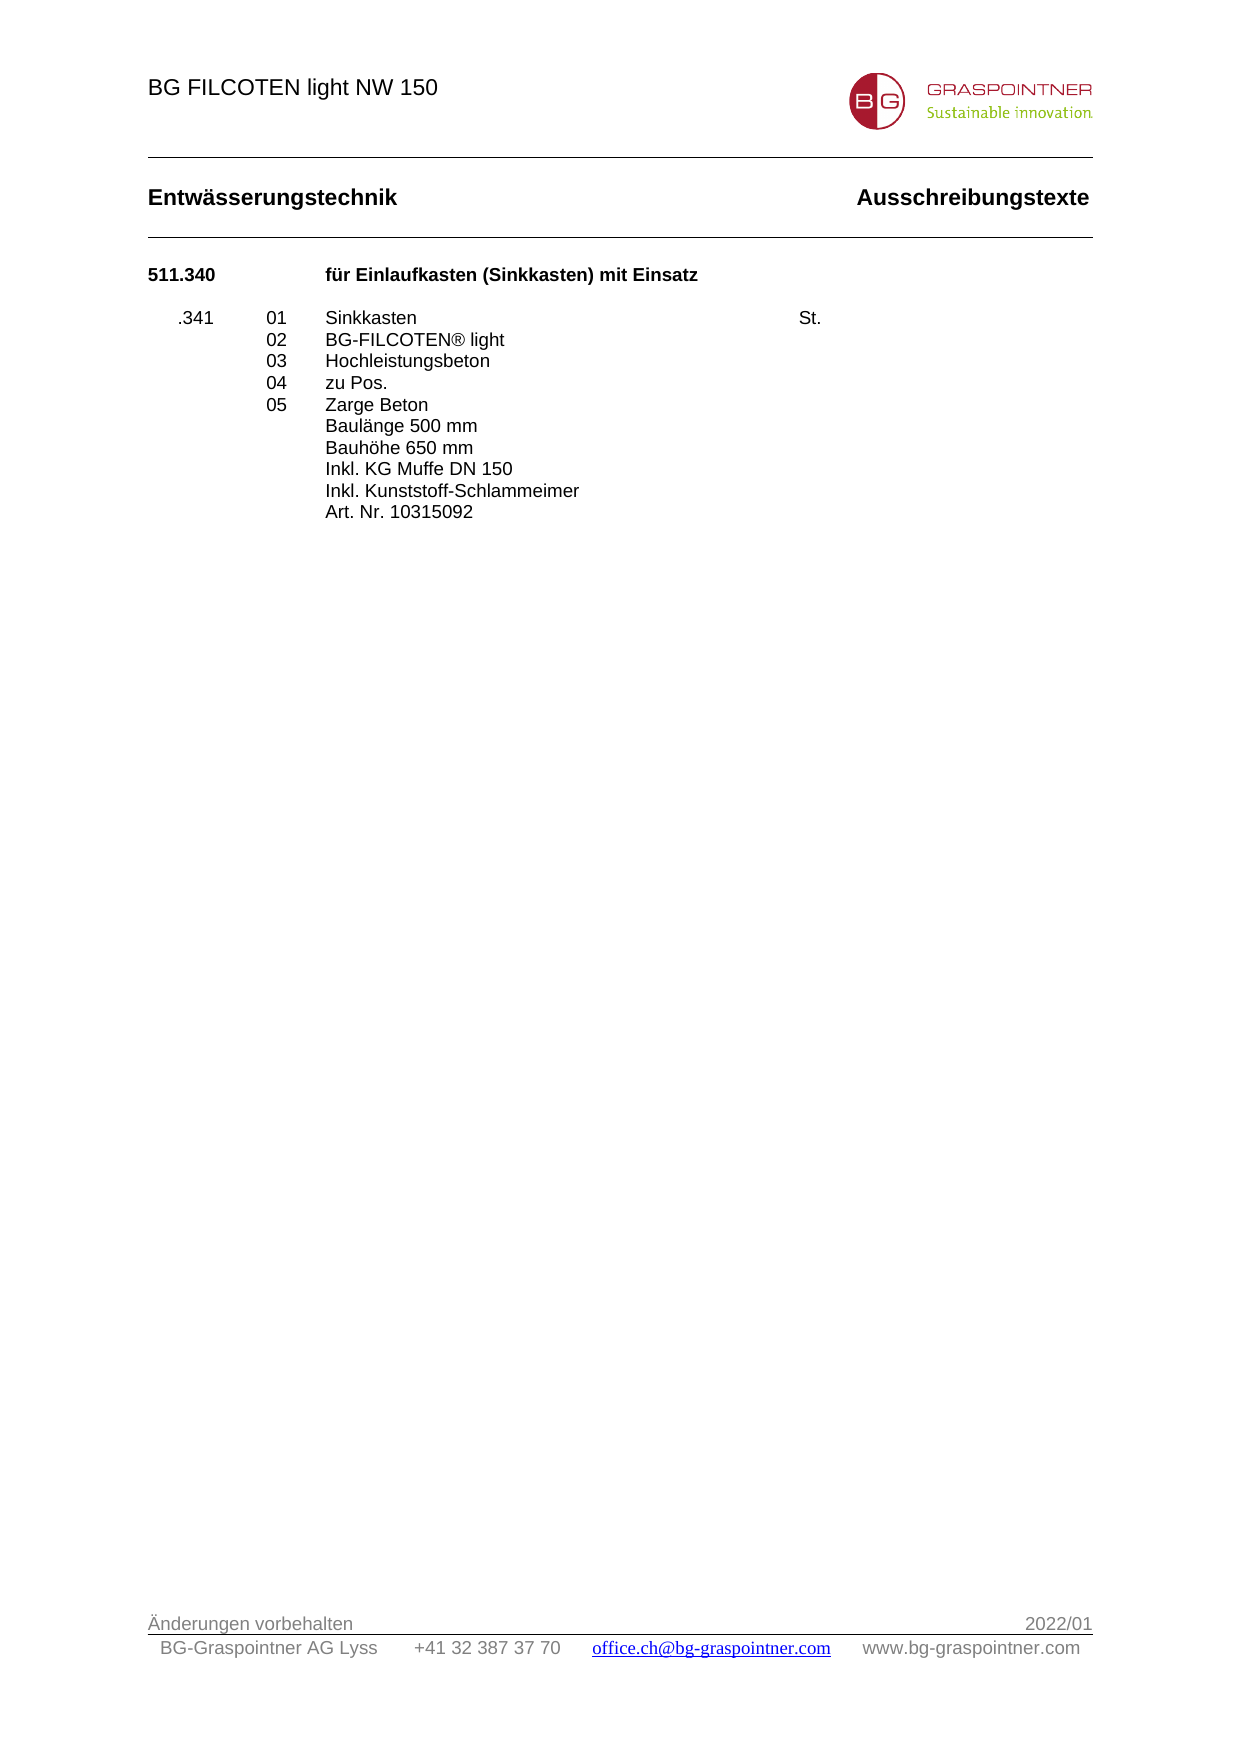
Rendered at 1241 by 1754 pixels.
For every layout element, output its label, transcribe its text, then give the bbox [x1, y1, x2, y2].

text Inkl. Kunststoff-Schlammeimer [148, 480, 1093, 501]
text Bauhöhe 650 mm [148, 437, 1093, 458]
text 02 BG-FILCOTEN® light [148, 329, 1093, 350]
text Inkl. KG Muffe DN 150 [148, 458, 1093, 480]
text 511.340 für Einlaufkasten (Sinkkasten) mit Einsatz [148, 264, 1093, 286]
text .341 01 Sinkkasten St. [148, 307, 1093, 329]
text Art. Nr. 10315092 [148, 501, 1093, 523]
text Baulänge 500 mm [148, 415, 1093, 437]
text 04 zu Pos. [148, 372, 1093, 393]
text 03 Hochleistungsbeton [148, 350, 1093, 372]
picture [849, 73, 1093, 130]
text 05 Zarge Beton [148, 393, 1093, 415]
